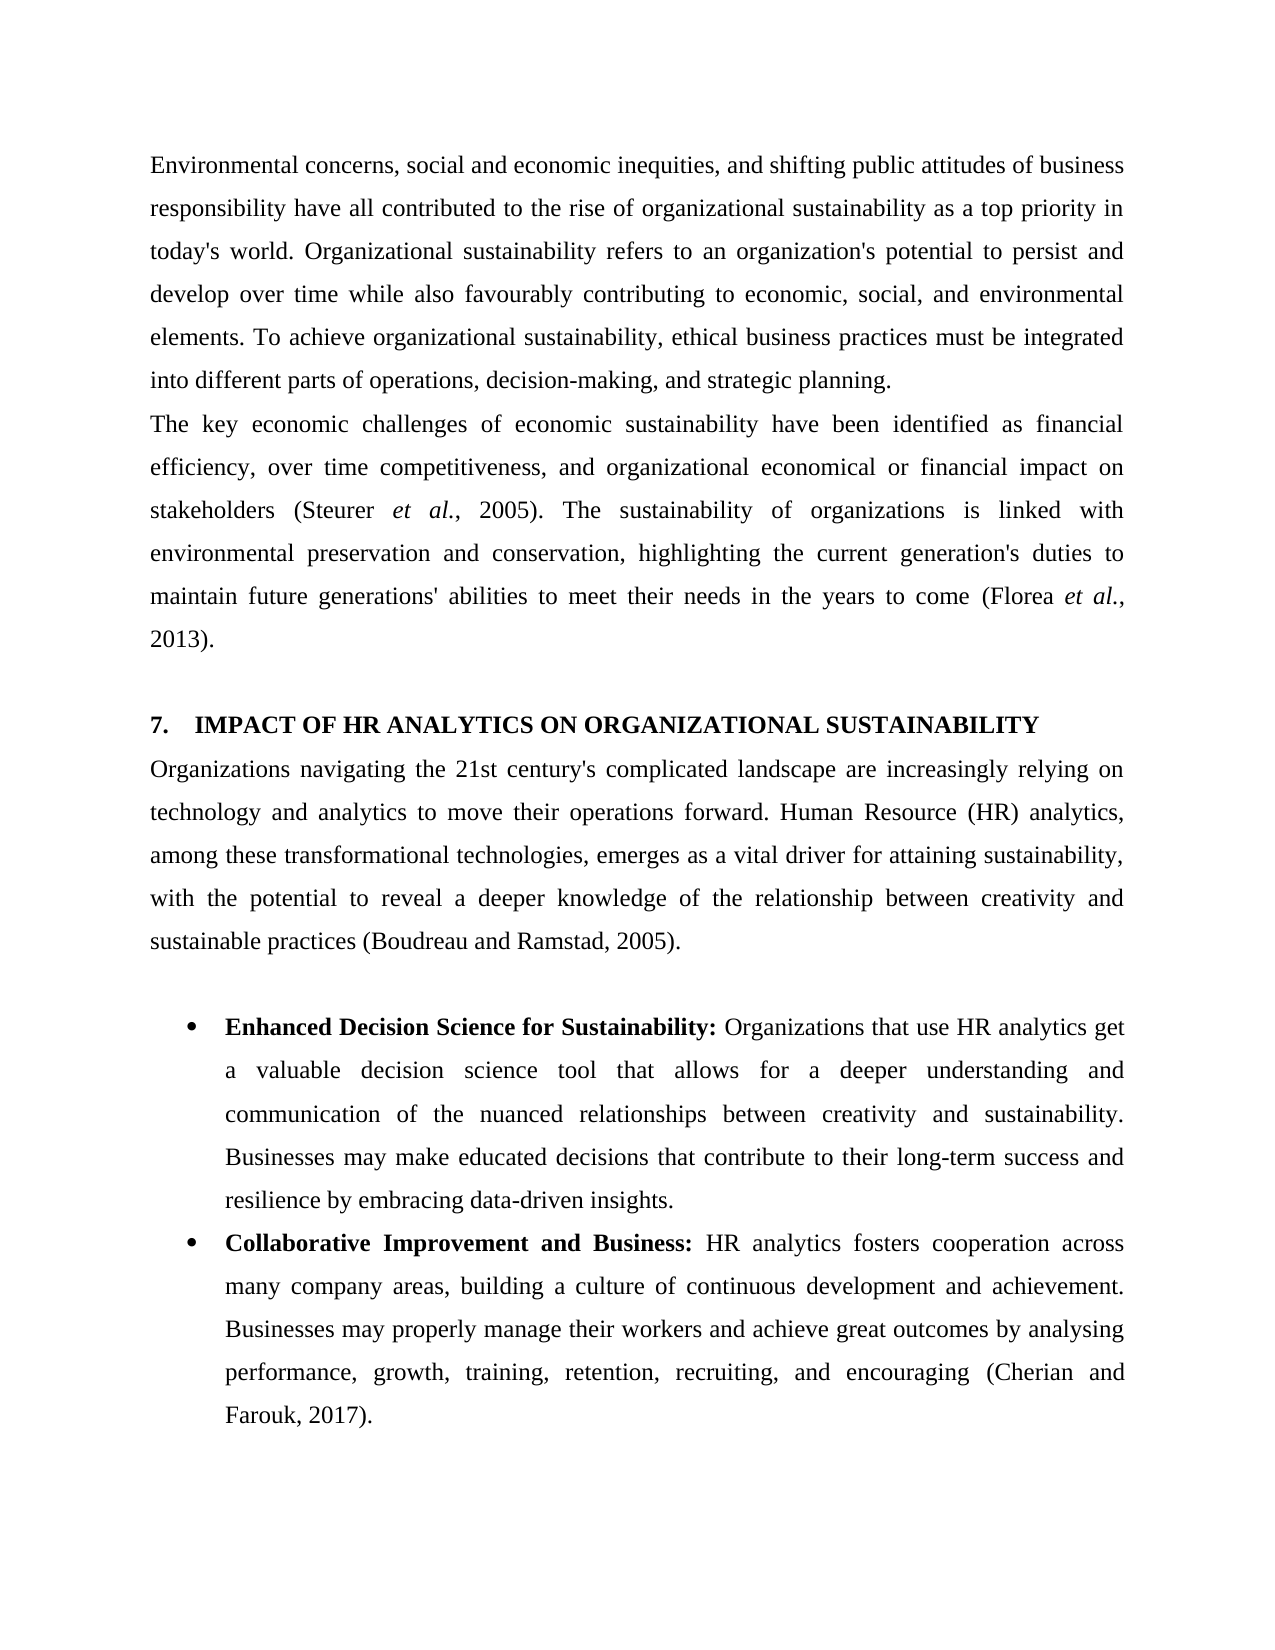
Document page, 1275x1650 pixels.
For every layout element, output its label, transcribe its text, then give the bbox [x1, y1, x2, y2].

text Organizations navigating the 21st century's complicated landscape are increasingly relying on technology and analytics to move their operations forward. Human Resource (HR) analytics, among these transformational technologies, emerges as a vital driver for attaining sustainability, with the potential to reveal a deeper knowledge of the relationship between creativity and sustainable practices . [150, 754, 1125, 955]
list Collaborative Improvement and Business: HR analytics fosters cooperation across many company areas, building a culture of continuous development and achievement. Businesses may properly manage their workers and achieve great outcomes by analysing performance, growth, training, retention, recruiting, and encouraging . [187, 1228, 1125, 1429]
text The key economic challenges of economic sustainability have been identified as financial efficiency, over time competitiveness, and organizational economical or financial impact on stakeholders . The sustainability of organizations is linked with environmental preservation and conservation, highlighting the current generation's duties to maintain future generations' abilities to meet their needs in the years to come . [150, 409, 1125, 653]
list Enhanced Decision Science for Sustainability: Organizations that use HR analytics get a valuable decision science tool that allows for a deeper understanding and communication of the nuanced relationships between creativity and sustainability. Businesses may make educated decisions that contribute to their long-term success and resilience by embracing data-driven insights. [187, 1012, 1125, 1214]
text Environmental concerns, social and economic inequities, and shifting public attitudes of business responsibility have all contributed to the rise of organizational sustainability as a top priority in today's world. Organizational sustainability refers to an organization's potential to persist and develop over time while also favourably contributing to economic, social, and environmental elements. To achieve organizational sustainability, ethical business practices must be integrated into different parts of operations, decision-making, and strategic planning. [150, 150, 1125, 394]
list IMPACT OF HR ANALYTICS ON ORGANIZATIONAL SUSTAINABILITY [150, 711, 1125, 739]
